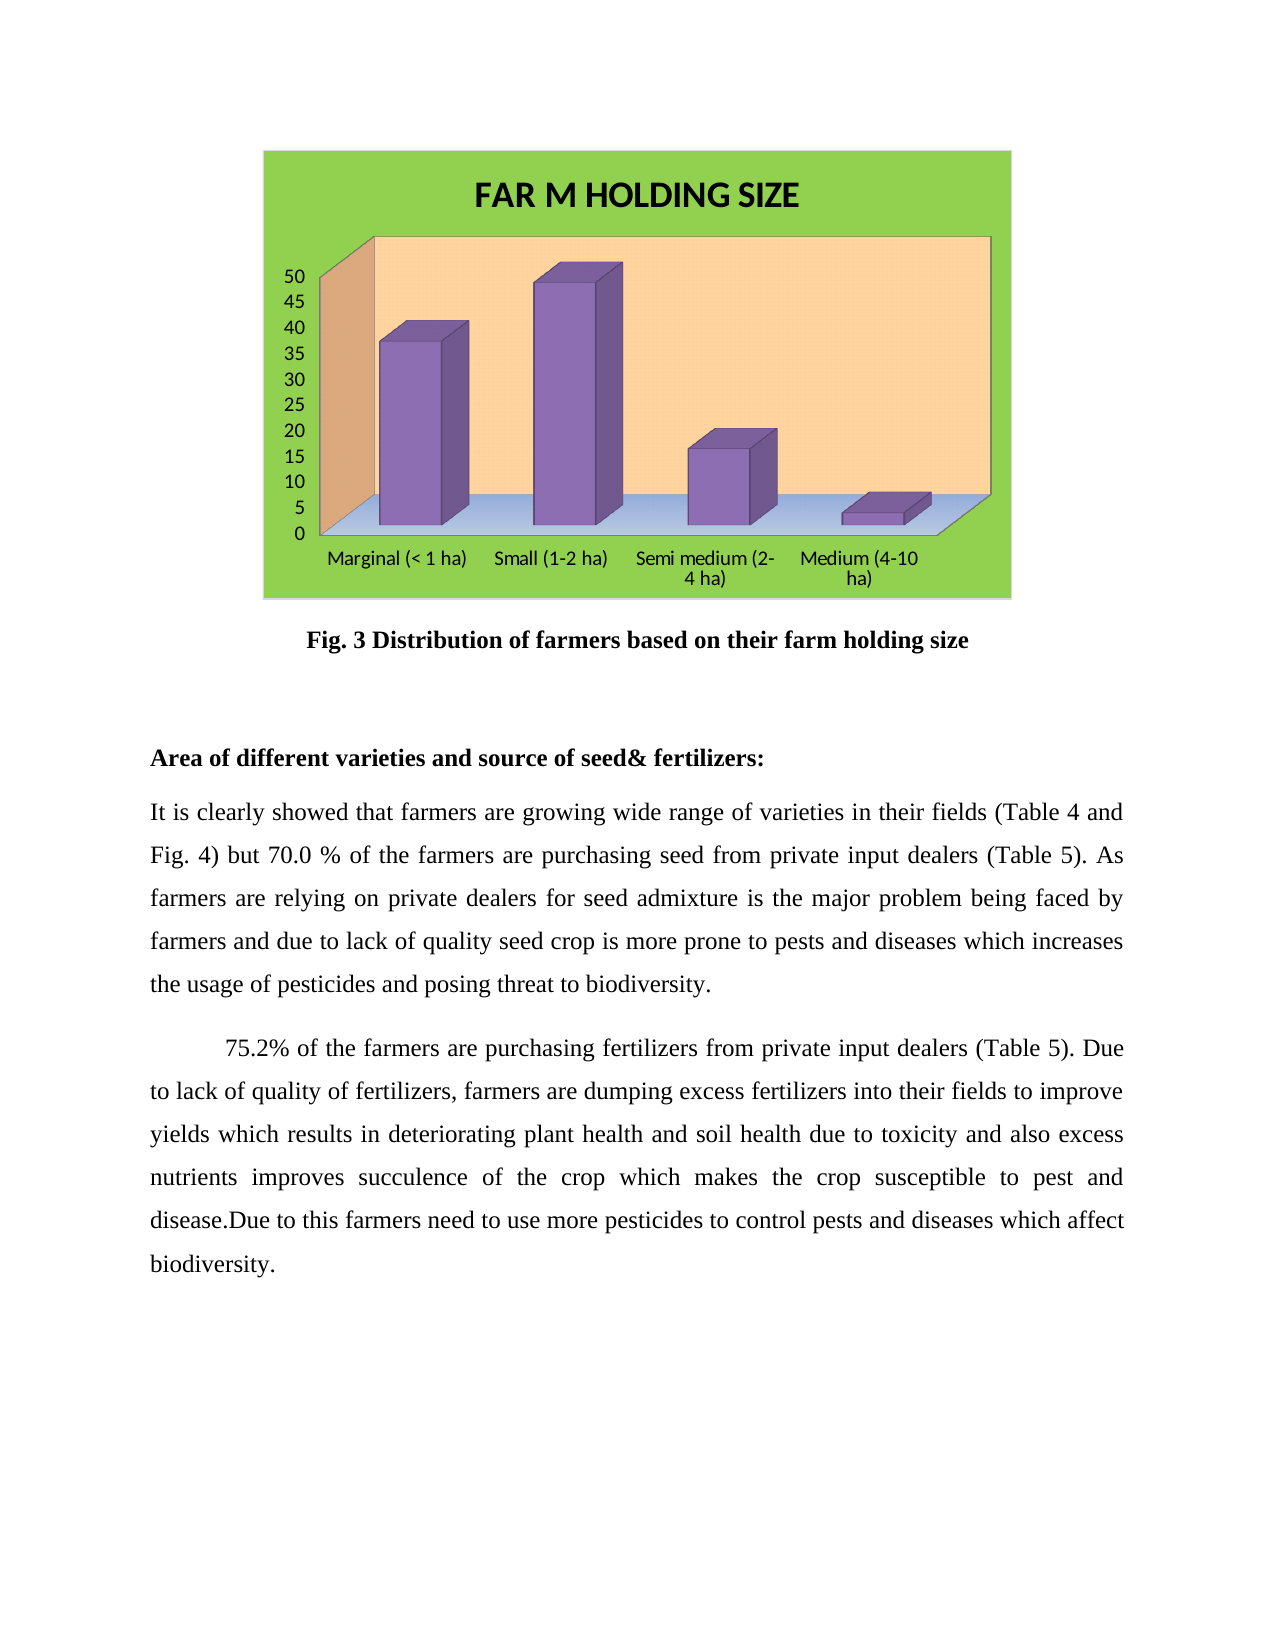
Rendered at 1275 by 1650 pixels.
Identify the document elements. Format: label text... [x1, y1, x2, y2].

text 75.2% of the farmers are purchasing fertilizers from private input dealers (Table 5). Due to lack of quality of fertilizers, farmers are dumping excess fertilizers into their fields to improve yields which results in deteriorating plant health and soil health due to toxicity and also excess nutrients improves succulence of the crop which makes the crop susceptible to pest and disease.Due to this farmers need to use more pesticides to control pests and diseases which affect biodiversity. [150, 1033, 1125, 1277]
text Area of different varieties and source of seed& fertilizers: [150, 743, 1125, 772]
text Fig. 3 Distribution of farmers based on their farm holding size [150, 625, 1125, 654]
text It is clearly showed that farmers are growing wide range of varieties in their fields (Table 4 and Fig. 4) but 70.0 % of the farmers are purchasing seed from private input dealers (Table 5). As farmers are relying on private dealers for seed admixture is the major problem being faced by farmers and due to lack of quality seed crop is more prone to pests and diseases which increases the usage of pesticides and posing threat to biodiversity. [150, 797, 1125, 998]
